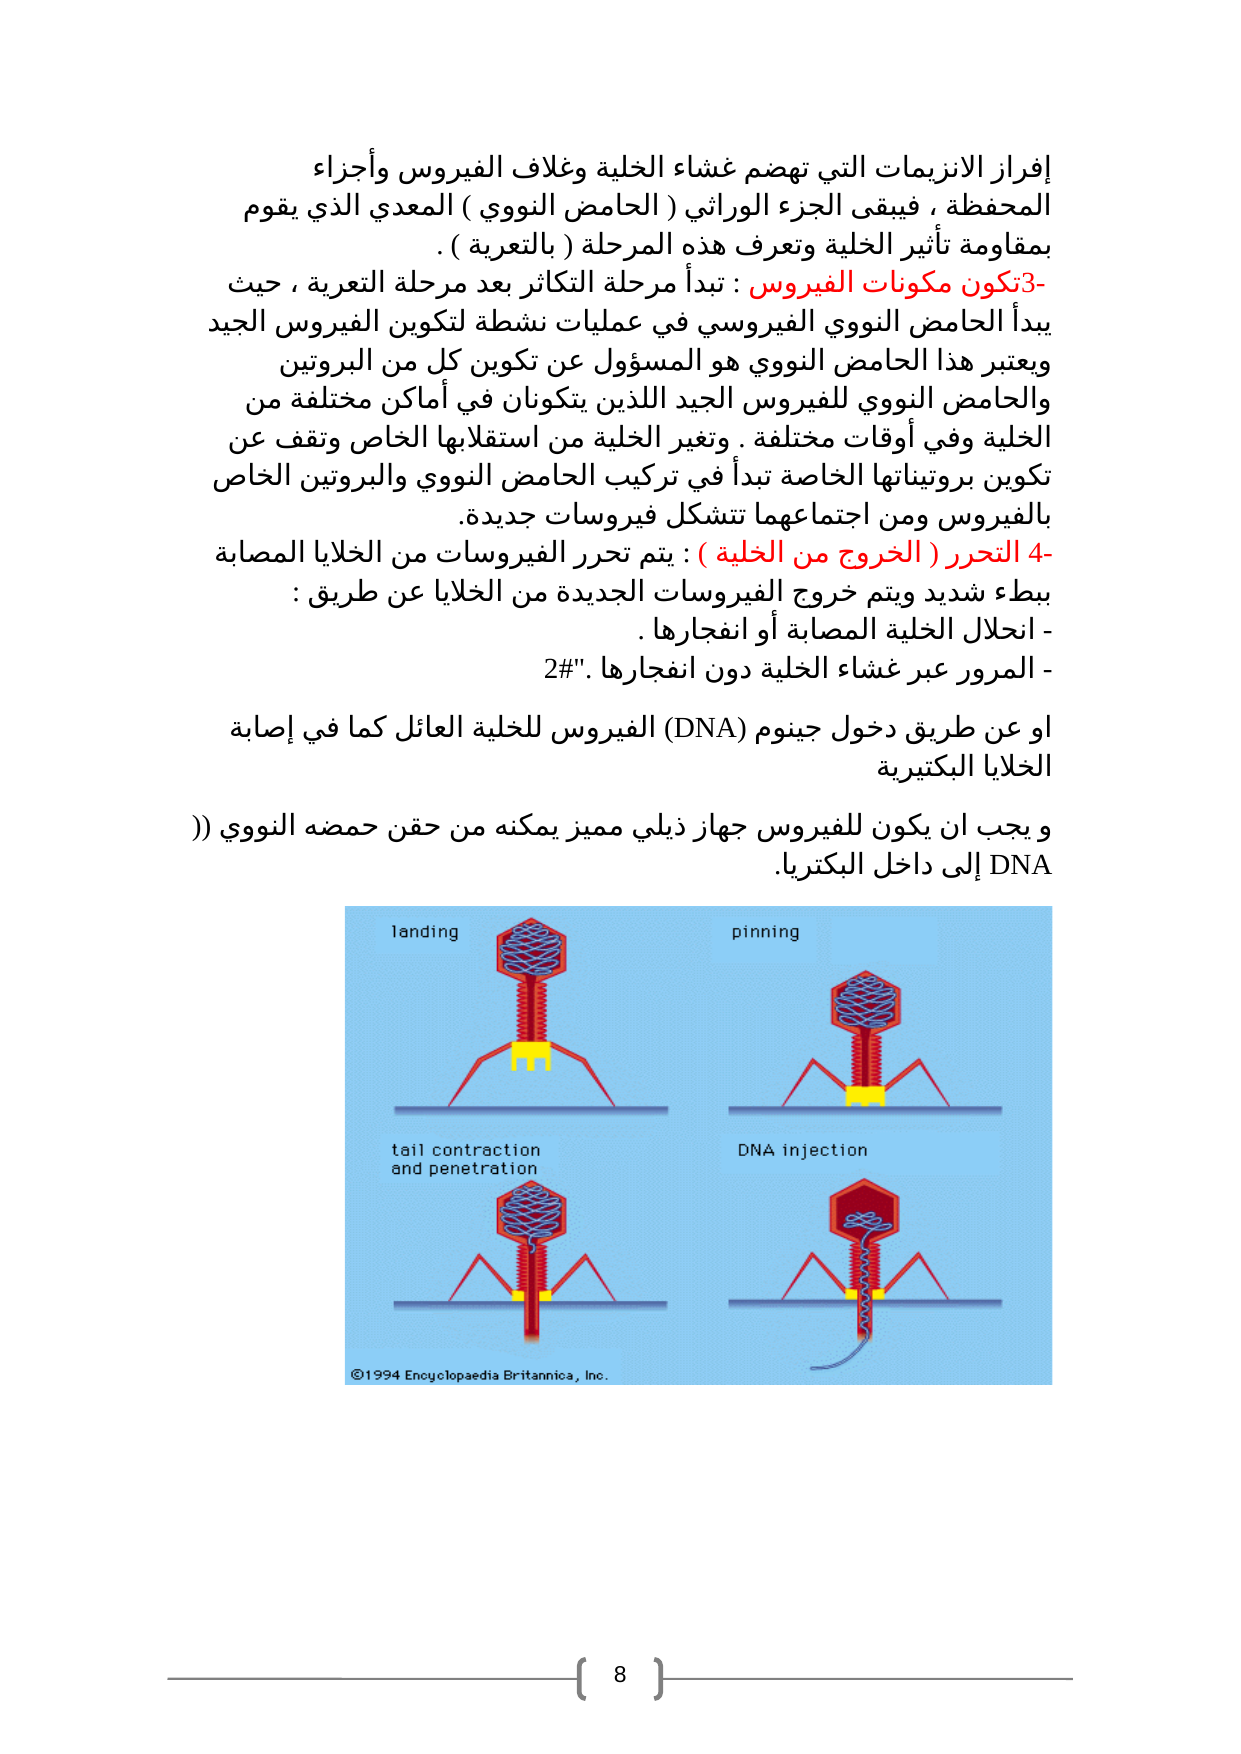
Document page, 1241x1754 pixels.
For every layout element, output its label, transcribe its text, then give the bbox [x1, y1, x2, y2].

text و يجب ان يكون للفيروس جهاز ذيلي مميز يمكنه من حقن حمضه النووي ((DNA إلى داخل البكتريا. [187, 808, 1053, 880]
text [187, 150, 1053, 684]
picture [344, 906, 1053, 1385]
text او عن طريق دخول جينوم (DNA) الفيروس للخلية العائل كما في إصابة الخلايا البكتيرية [187, 710, 1053, 782]
